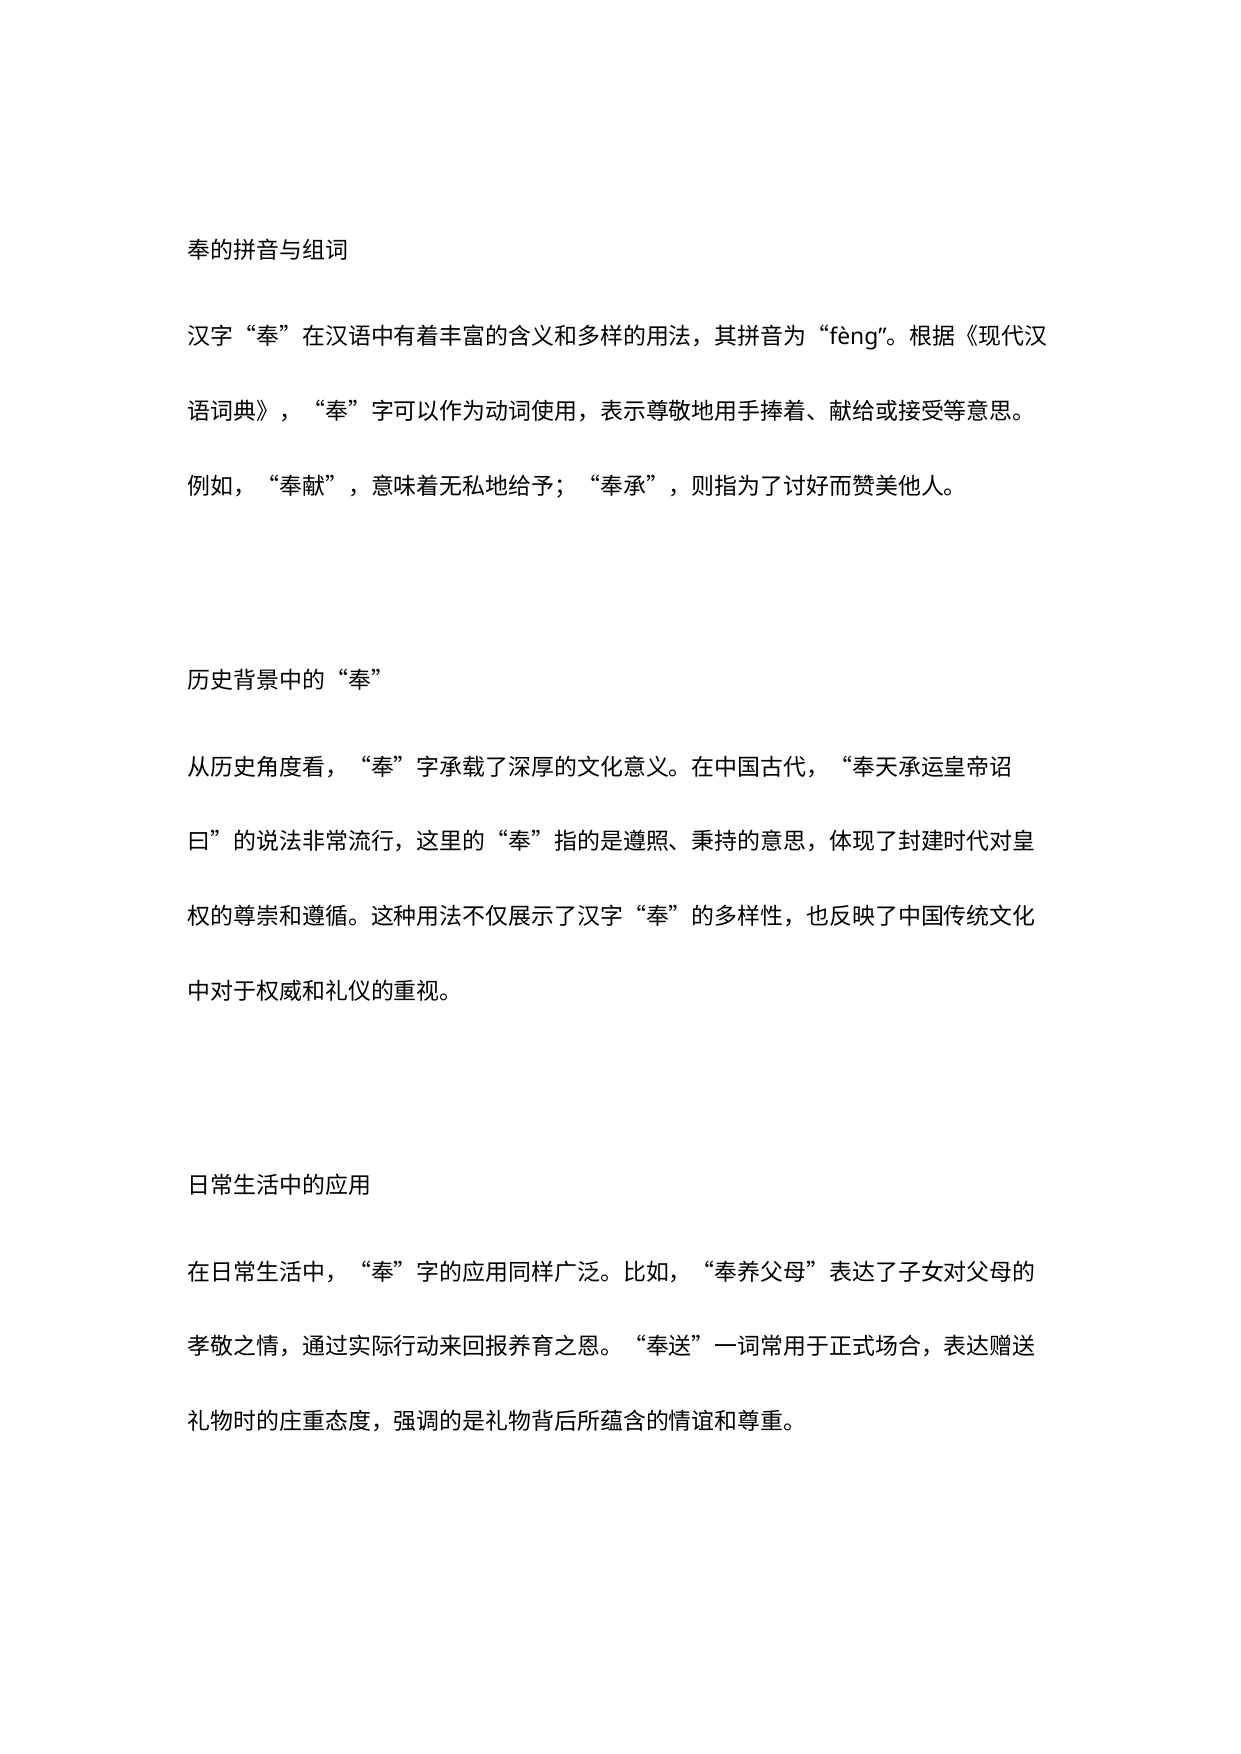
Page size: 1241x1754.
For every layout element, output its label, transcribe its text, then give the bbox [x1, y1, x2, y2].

text 奉的拼音与组词 [187, 216, 1053, 281]
text 在日常生活中，“奉”字的应用同样广泛。比如，“奉养父母”表达了子女对父母的孝敬之情，通过实际行动来回报养育之恩。“奉送”一词常用于正式场合，表达赠送礼物时的庄重态度，强调的是礼物背后所蕴含的情谊和尊重。 [187, 1237, 1053, 1452]
text 从历史角度看，“奉”字承载了深厚的文化意义。在中国古代，“奉天承运皇帝诏曰”的说法非常流行，这里的“奉”指的是遵照、秉持的意思，体现了封建时代对皇权的尊崇和遵循。这种用法不仅展示了汉字“奉”的多样性，也反映了中国传统文化中对于权威和礼仪的重视。 [187, 733, 1053, 1022]
text 汉字“奉”在汉语中有着丰富的含义和多样的用法，其拼音为“fèng”。根据《现代汉语词典》，“奉”字可以作为动词使用，表示尊敬地用手捧着、献给或接受等意思。例如，“奉献”，意味着无私地给予；“奉承”，则指为了讨好而赞美他人。 [187, 302, 1053, 517]
text 历史背景中的“奉” [187, 646, 1053, 711]
text 日常生活中的应用 [187, 1151, 1053, 1216]
